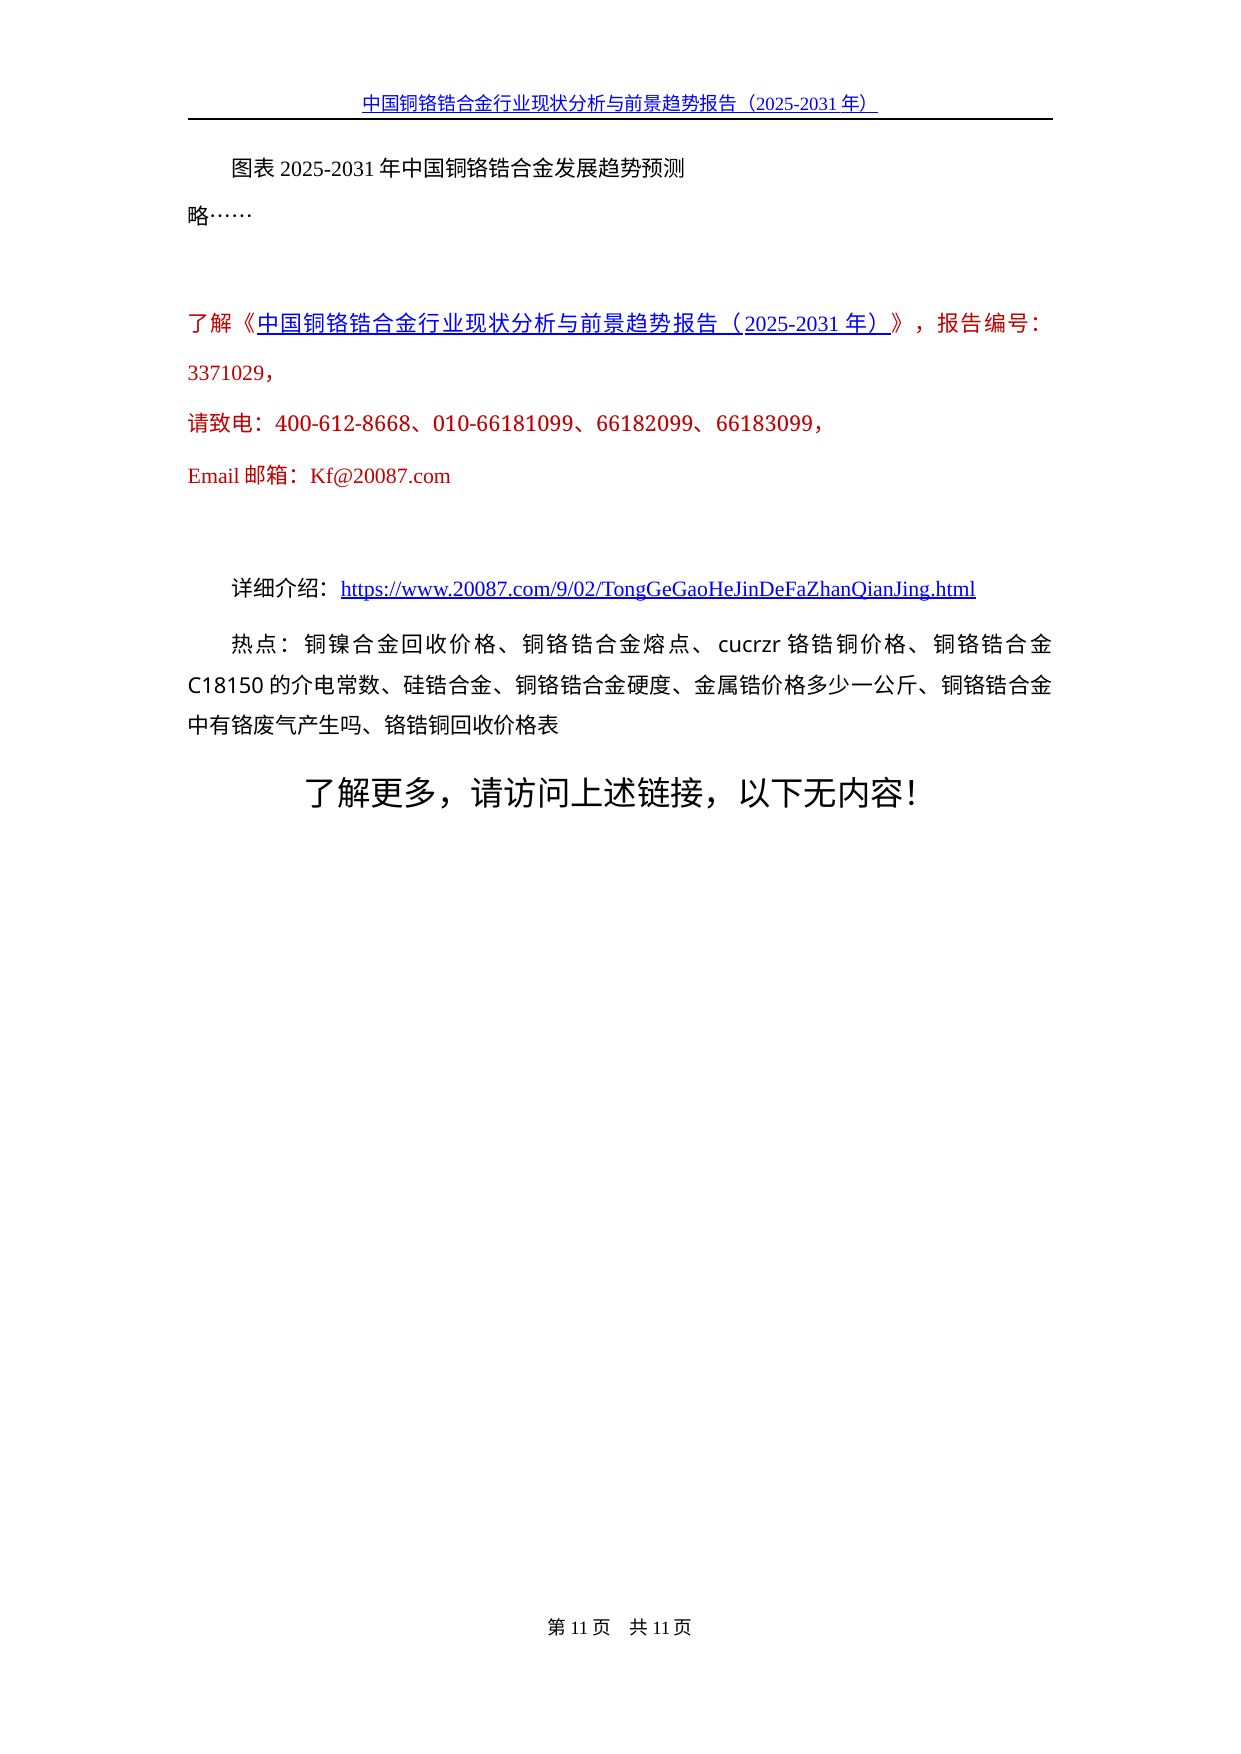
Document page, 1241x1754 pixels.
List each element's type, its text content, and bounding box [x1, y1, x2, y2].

title 了解更多，请访问上述链接，以下无内容！ [187, 758, 1053, 823]
text 详细介绍：https://www.20087.com/9/02/TongGeGaoHeJinDeFaZhanQianJing.html [187, 570, 1053, 603]
text 热点：铜镍合金回收价格、铜铬锆合金熔点、cucrzr铬锆铜价格、铜铬锆合金C18150的介电常数、硅锆合金、铜铬锆合金硬度、金属锆价格多少一公斤、铜铬锆合金中有铬废气产生吗、铬锆铜回收价格表 [187, 627, 1053, 741]
text 请致电：400-612-8668、010-66181099、66182099、66183099， [187, 406, 1053, 438]
text Email邮箱：Kf@20087.com [187, 457, 1053, 490]
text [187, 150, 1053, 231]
text 了解《中国铜铬锆合金行业现状分析与前景趋势报告（2025-2031年）》，报告编号：3371029， [187, 305, 1053, 387]
